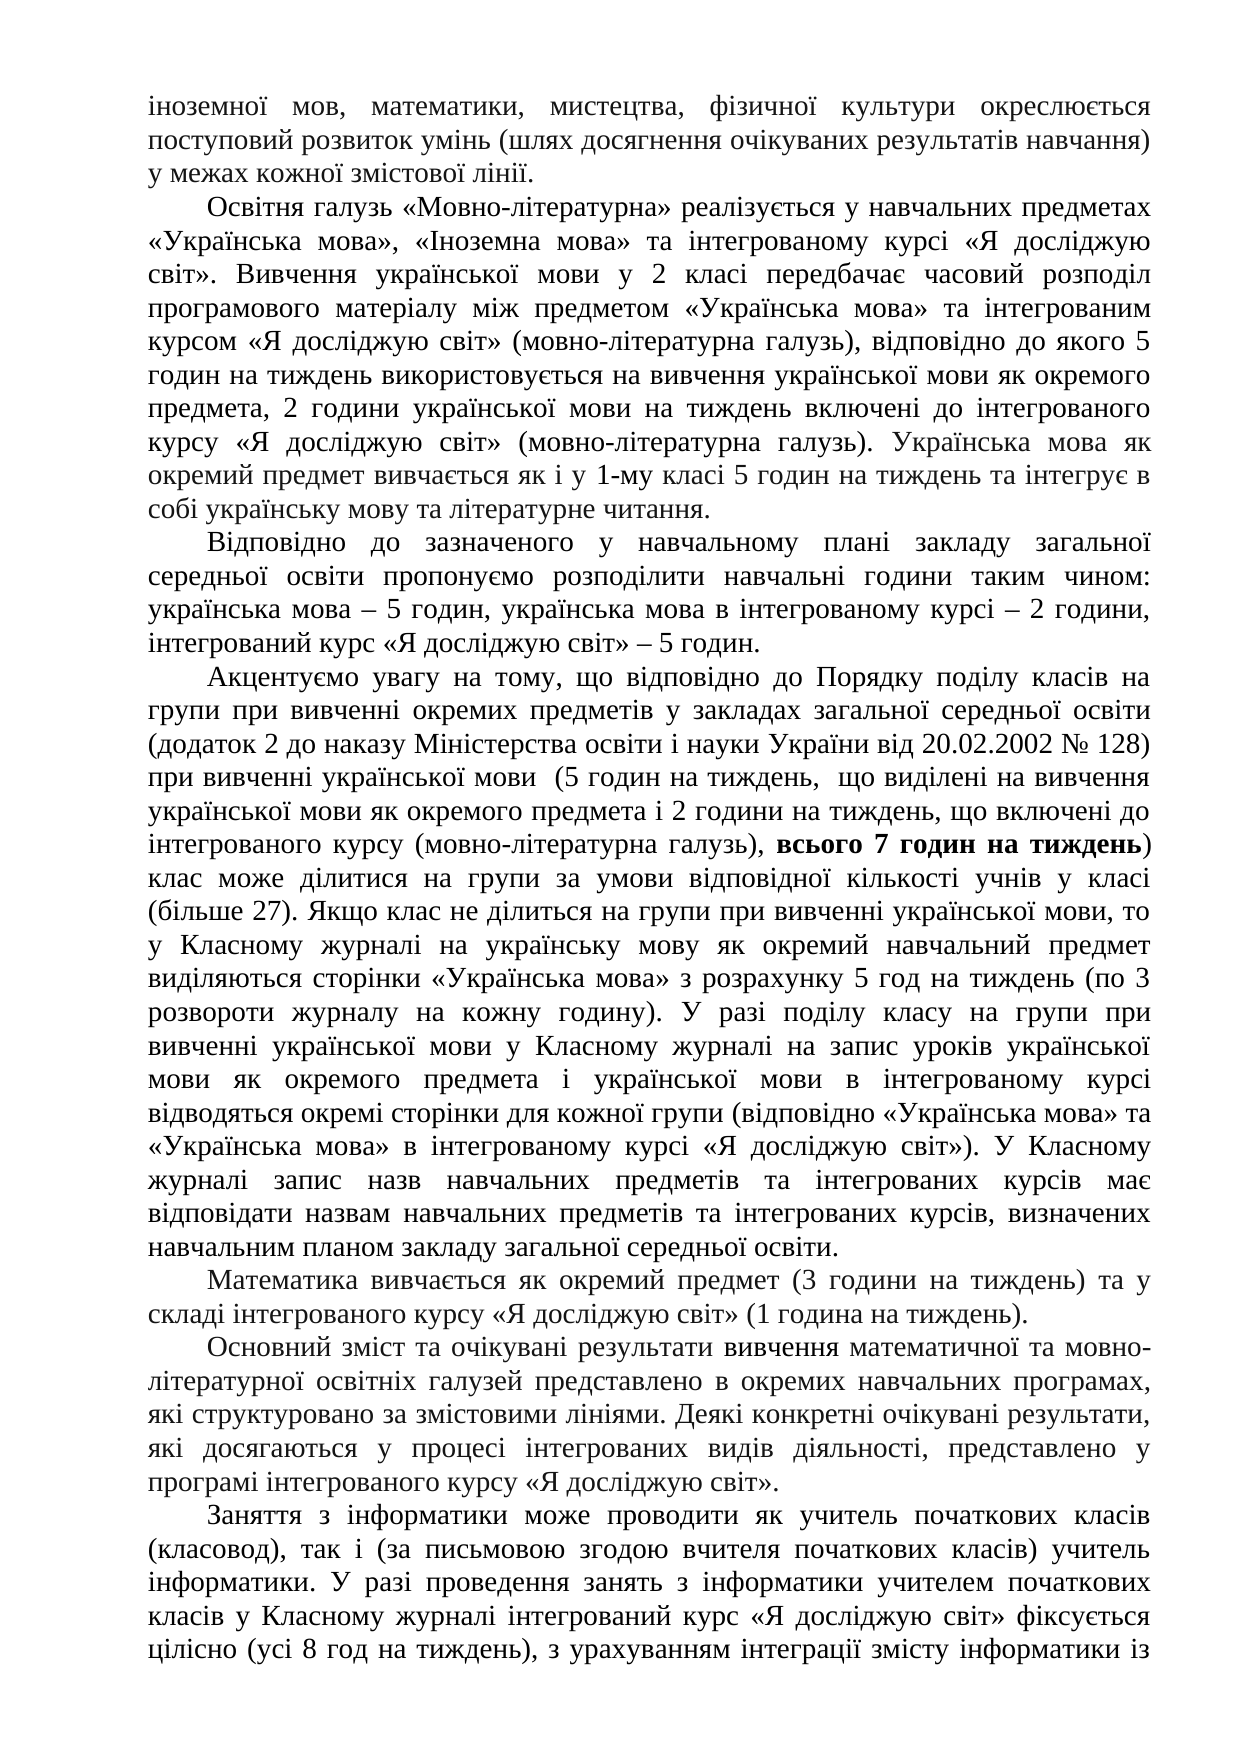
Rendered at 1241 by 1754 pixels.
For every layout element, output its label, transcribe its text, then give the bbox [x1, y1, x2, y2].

text Основний зміст та очікувані результати вивчення математичної та мовно-літературної освітніх галузей представлено в окремих навчальних програмах, які структуровано за змістовими лініями. Деякі конкретні очікувані результати, які досягаються у процесі інтегрованих видів діяльності, представлено у програмі інтегрованого курсу «Я досліджую світ». [148, 1329, 1152, 1497]
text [148, 88, 1152, 189]
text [148, 1497, 1152, 1665]
text Акцентуємо увагу на тому, що відповідно до Порядку поділу класів на групи при вивченні окремих предметів у закладах загальної середньої освіти (додаток 2 до наказу Міністерства освіти і науки України від 20.02.2002 № 128) при вивченні української мови (5 годин на тиждень, що виділені на вивчення української мови як окремого предмета і 2 години на тиждень, що включені до інтегрованого курсу (мовно-літературна галузь), всього 7 годин на тиждень) клас може ділитися на групи за умови відповідної кількості учнів у класі (більше 27). Якщо клас не ділиться на групи при вивченні української мови, то у Класному журналі на українську мову як окремий навчальний предмет виділяються сторінки «Українська мова» з розрахунку 5 год на тиждень (по 3 розвороти журналу на кожну годину). У разі поділу класу на групи при вивченні української мови у Класному журналі на запис уроків української мови як окремого предмета і української мови в інтегрованому курсі відводяться окремі сторінки для кожної групи (відповідно «Українська мова» та «Українська мова» в інтегрованому курсі «Я досліджую світ»). У Класному журналі запис назв навчальних предметів та інтегрованих курсів має відповідати назвам навчальних предметів та інтегрованих курсів, визначених навчальним планом закладу загальної середньої освіти. [148, 659, 1152, 1262]
text Освітня галузь «Мовно-літературна» реалізується у навчальних предметах «Українська мова», «Іноземна мова» та інтегрованому курсі «Я досліджую світ». Вивчення української мови у 2 класі передбачає часовий розподіл програмового матеріалу між предметом «Українська мова» та інтегрованим курсом «Я досліджую світ» (мовно-літературна галузь), відповідно до якого 5 годин на тиждень використовується на вивчення української мови як окремого предмета, 2 години української мови на тиждень включені до інтегрованого курсу «Я досліджую світ» (мовно-літературна галузь). Українська мова як окремий предмет вивчається як і у 1-му класі 5 годин на тиждень та інтегрує в собі українську мову та літературне читання. [148, 189, 1152, 524]
text Математика вивчається як окремий предмет (3 години на тиждень) та у складі інтегрованого курсу «Я досліджую світ» (1 година на тиждень). [148, 1262, 1152, 1329]
text Відповідно до зазначеного у навчальному плані закладу загальної середньої освіти пропонуємо розподілити навчальні години таким чином: українська мова – 5 годин, українська мова в інтегрованому курсі – 2 години, інтегрований курс «Я досліджую світ» – 5 годин. [148, 524, 1152, 659]
